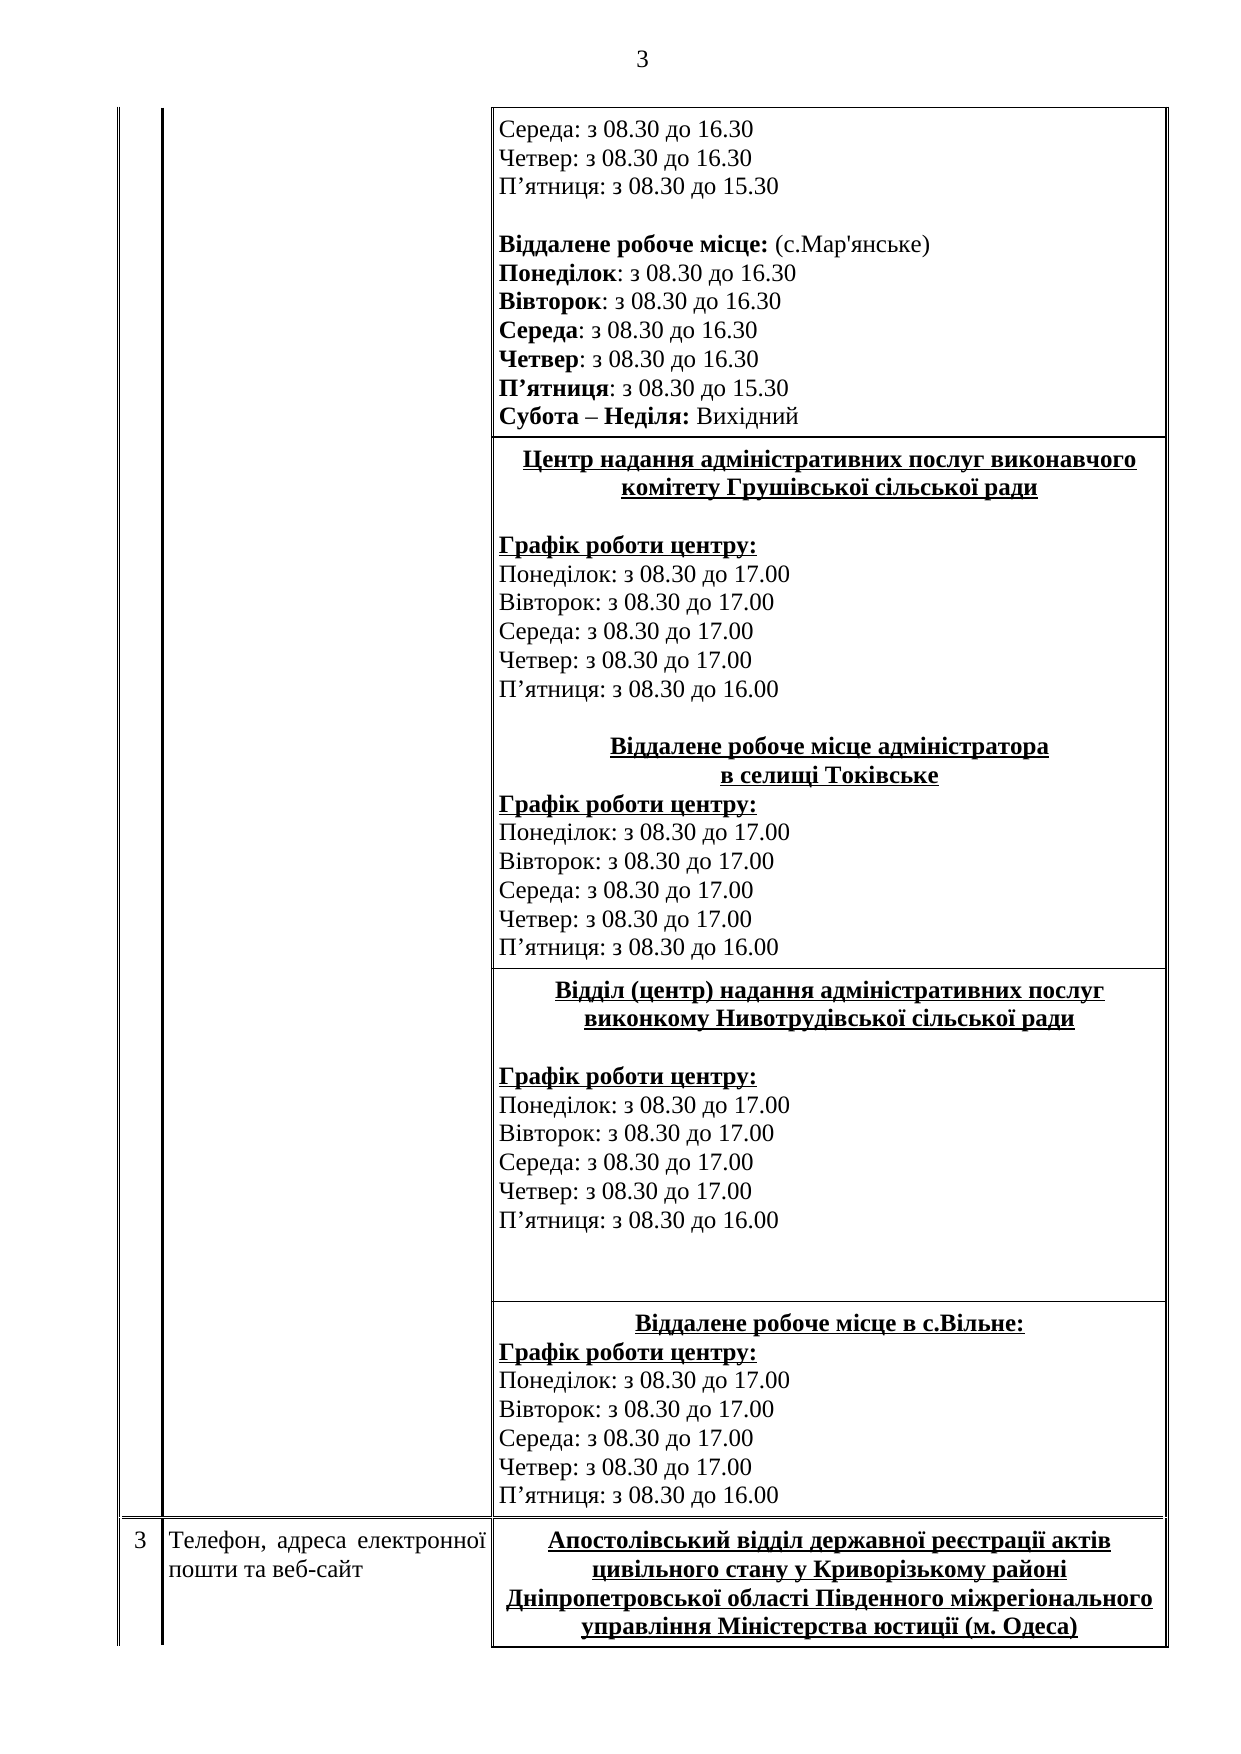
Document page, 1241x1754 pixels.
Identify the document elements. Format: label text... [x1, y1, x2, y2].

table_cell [493, 1516, 1167, 1646]
table_cell 3 [118, 1516, 162, 1646]
table_cell Відділ (центр) надання адміністративних послуг виконкому Нивотрудівської сільської ради Графік роботи центру: Понеділок: з 08.30 до 17.00 Вівторок: з 08.30 до 17.00 Середа: з 08.30 до 17.00 Четвер: з 08.30 до 17.00 П’ятниця: з 08.30 до 16.00 [494, 969, 1165, 1301]
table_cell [494, 108, 1165, 436]
table_cell Віддалене робоче місце в с.Вільне: Графік роботи центру: Понеділок: з 08.30 до 17.00 Вівторок: з 08.30 до 17.00 Середа: з 08.30 до 17.00 Четвер: з 08.30 до 17.00 П’ятниця: з 08.30 до 16.00 [494, 1302, 1165, 1516]
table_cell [162, 1519, 491, 1646]
table_cell Центр надання адміністративних послуг виконавчого комітету Грушівської сільської ради Графік роботи центру: Понеділок: з 08.30 до 17.00 Вівторок: з 08.30 до 17.00 Середа: з 08.30 до 17.00 Четвер: з 08.30 до 17.00 П’ятниця: з 08.30 до 16.00 Віддалене робоче місце адміністратора в селищі Токівське Графік роботи центру: Понеділок: з 08.30 до 17.00 Вівторок: з 08.30 до 17.00 Середа: з 08.30 до 17.00 Четвер: з 08.30 до 17.00 П’ятниця: з 08.30 до 16.00 [494, 438, 1165, 967]
